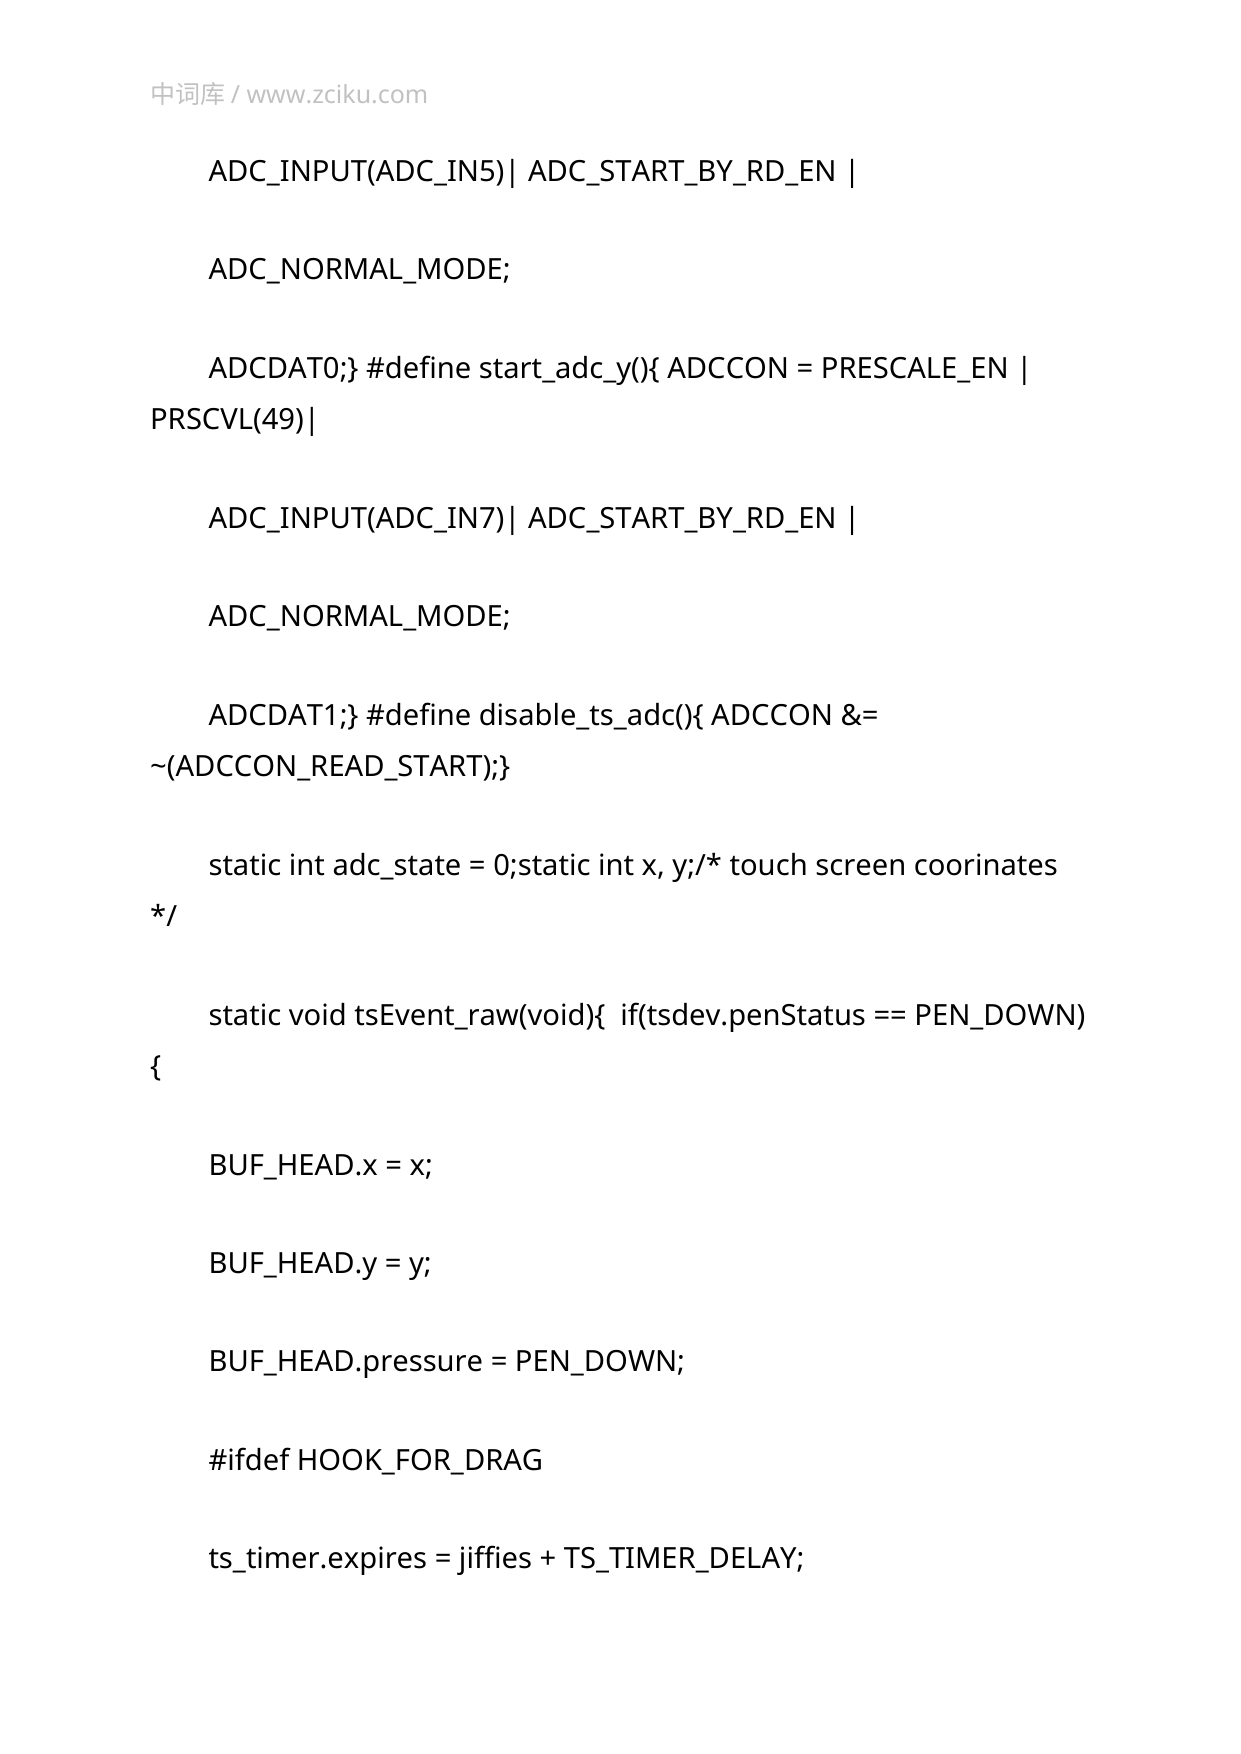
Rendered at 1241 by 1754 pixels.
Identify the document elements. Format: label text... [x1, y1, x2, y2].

text BUF_HEAD.pressure = PEN_DOWN; [150, 1341, 1090, 1380]
text static int adc_state = 0;static int x, y;/* touch screen coorinates */ [150, 844, 1090, 935]
text ts_timer.expires = jiffies + TS_TIMER_DELAY; [150, 1537, 1090, 1577]
text ADC_NORMAL_MODE; [150, 595, 1090, 635]
text ADC_NORMAL_MODE; [150, 248, 1090, 288]
text ADCDAT0;} #define start_adc_y(){ ADCCON = PRESCALE_EN | PRSCVL(49)| [150, 347, 1090, 438]
text static void tsEvent_raw(void){ if(tsdev.penStatus == PEN_DOWN){ [150, 994, 1090, 1085]
text ADCDAT1;} #define disable_ts_adc(){ ADCCON &= ~(ADCCON_READ_START);} [150, 694, 1090, 785]
text ADC_INPUT(ADC_IN5)| ADC_START_BY_RD_EN | [150, 150, 1090, 190]
text #ifdef HOOK_FOR_DRAG [150, 1439, 1090, 1479]
text ADC_INPUT(ADC_IN7)| ADC_START_BY_RD_EN | [150, 497, 1090, 537]
text BUF_HEAD.y = y; [150, 1242, 1090, 1282]
text BUF_HEAD.x = x; [150, 1144, 1090, 1183]
